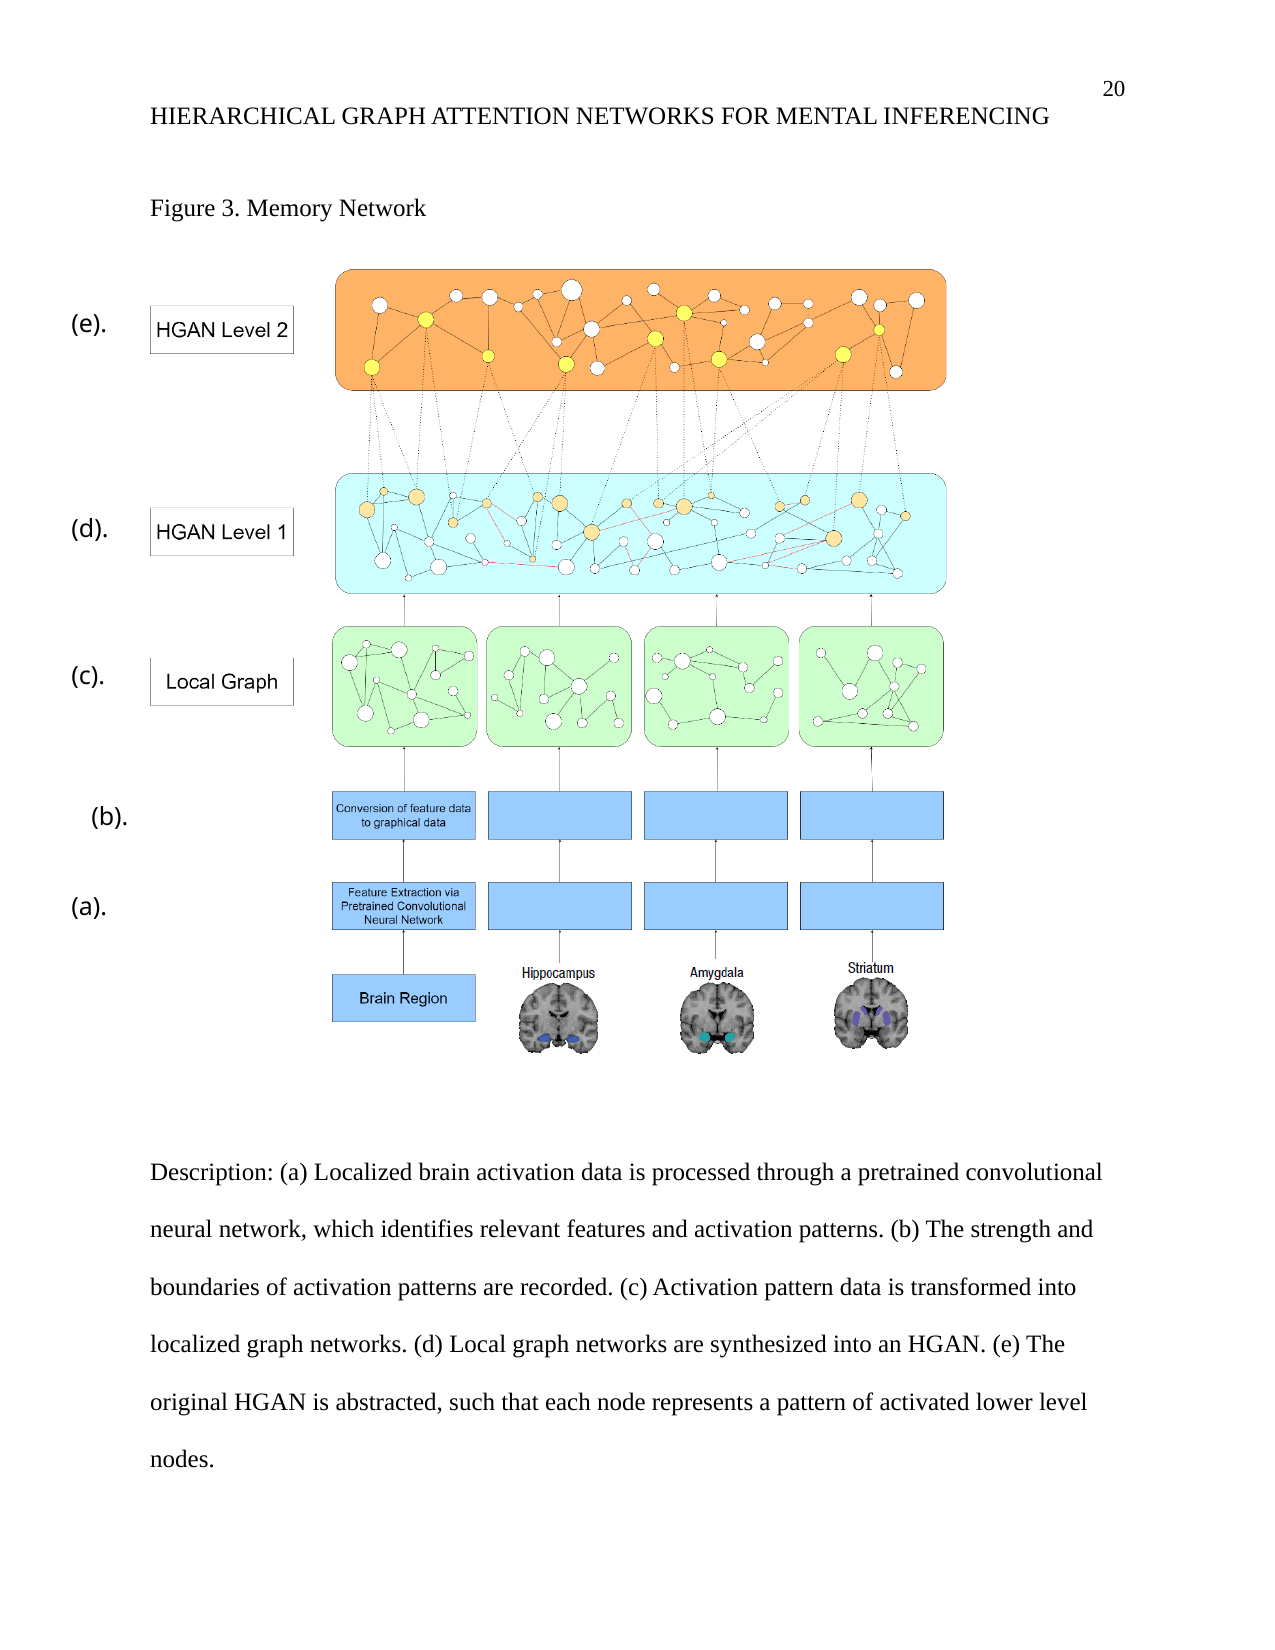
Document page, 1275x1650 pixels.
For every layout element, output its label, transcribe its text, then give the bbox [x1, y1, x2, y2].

text Figure 3. Memory Network [150, 193, 1125, 221]
picture [150, 269, 947, 1057]
text Description: (a) Localized brain activation data is processed through a pretrained convolutional neural network, which identifies relevant features and activation patterns. (b) The strength and boundaries of activation patterns are recorded. (c) Activation pattern data is transformed into localized graph networks. (d) Local graph networks are synthesized into an HGAN. (e) The original HGAN is abstracted, such that each node represents a pattern of activated lower level nodes. [150, 1157, 1125, 1473]
